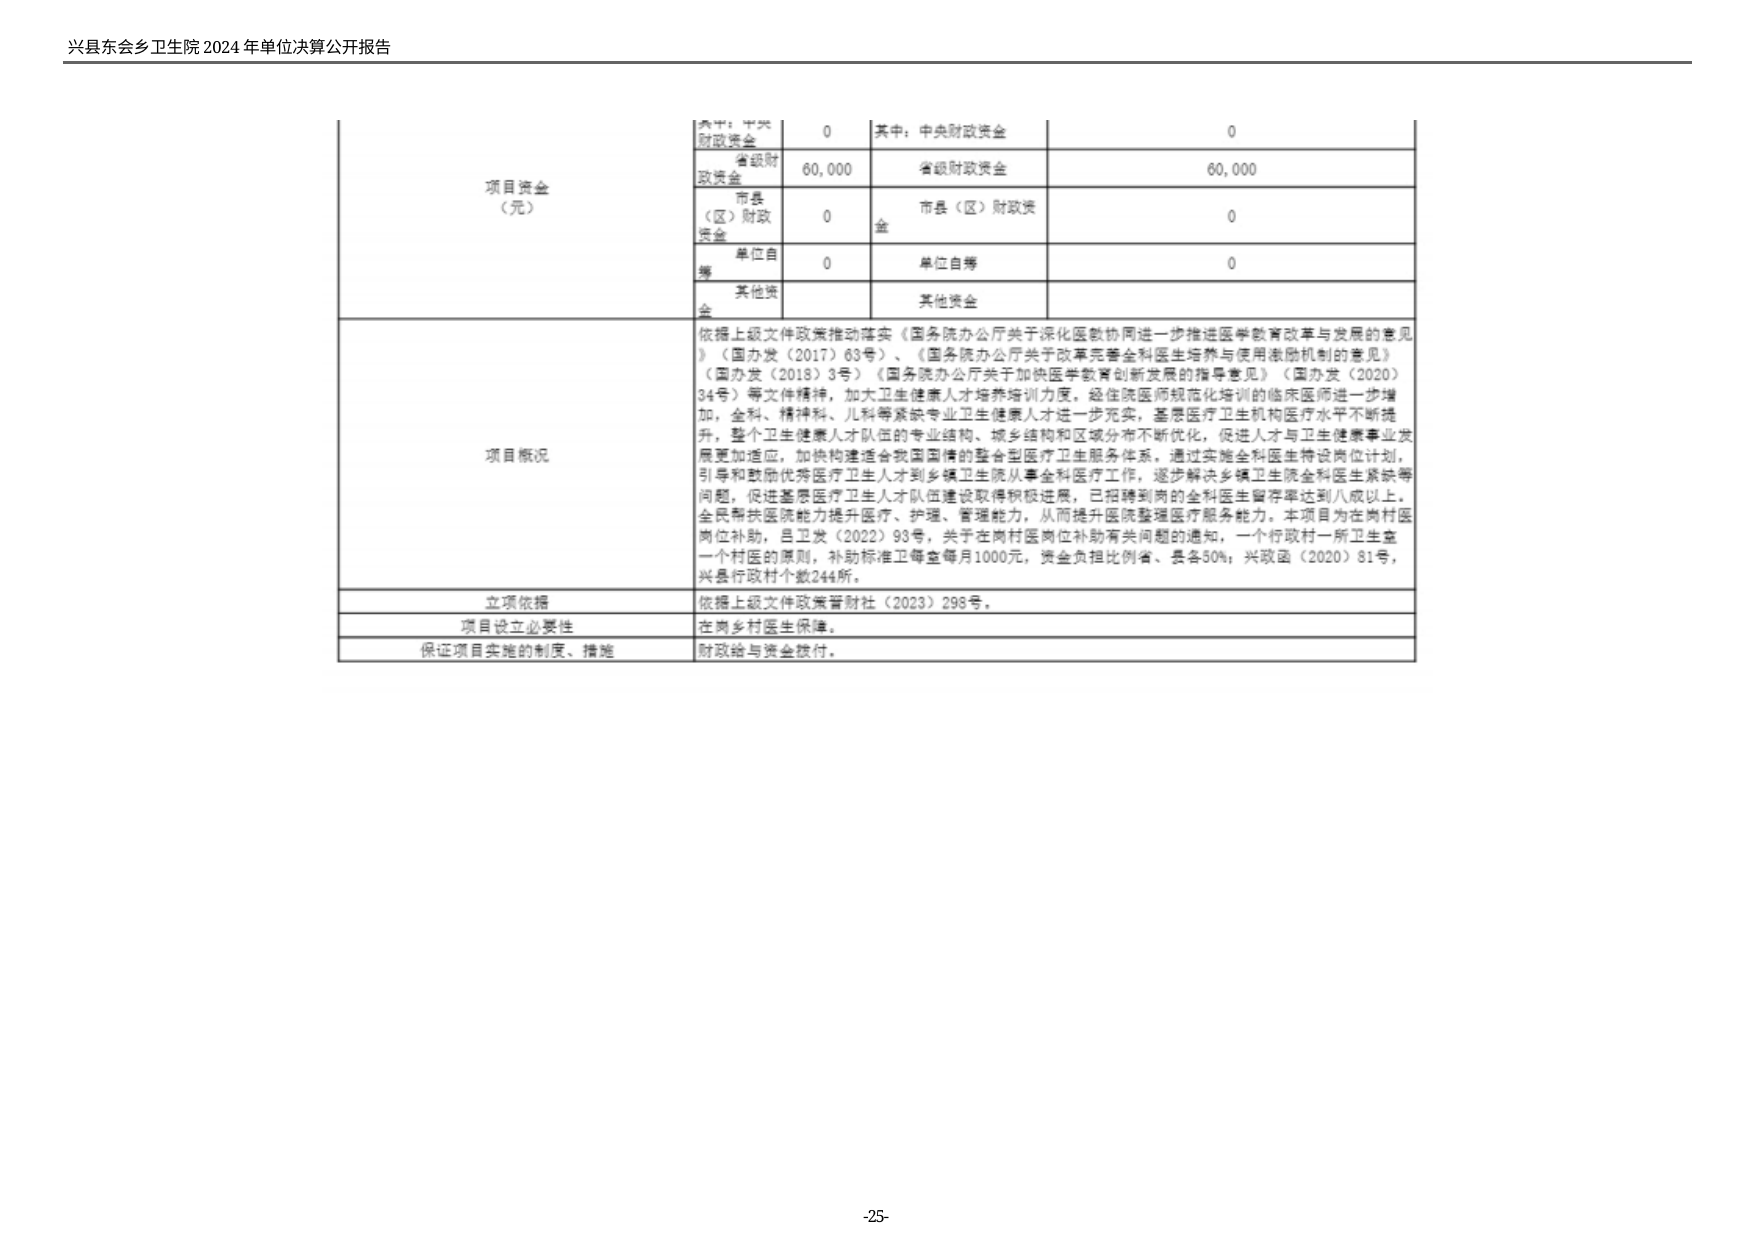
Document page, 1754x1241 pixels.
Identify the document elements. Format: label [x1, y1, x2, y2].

picture [321, 120, 1433, 694]
